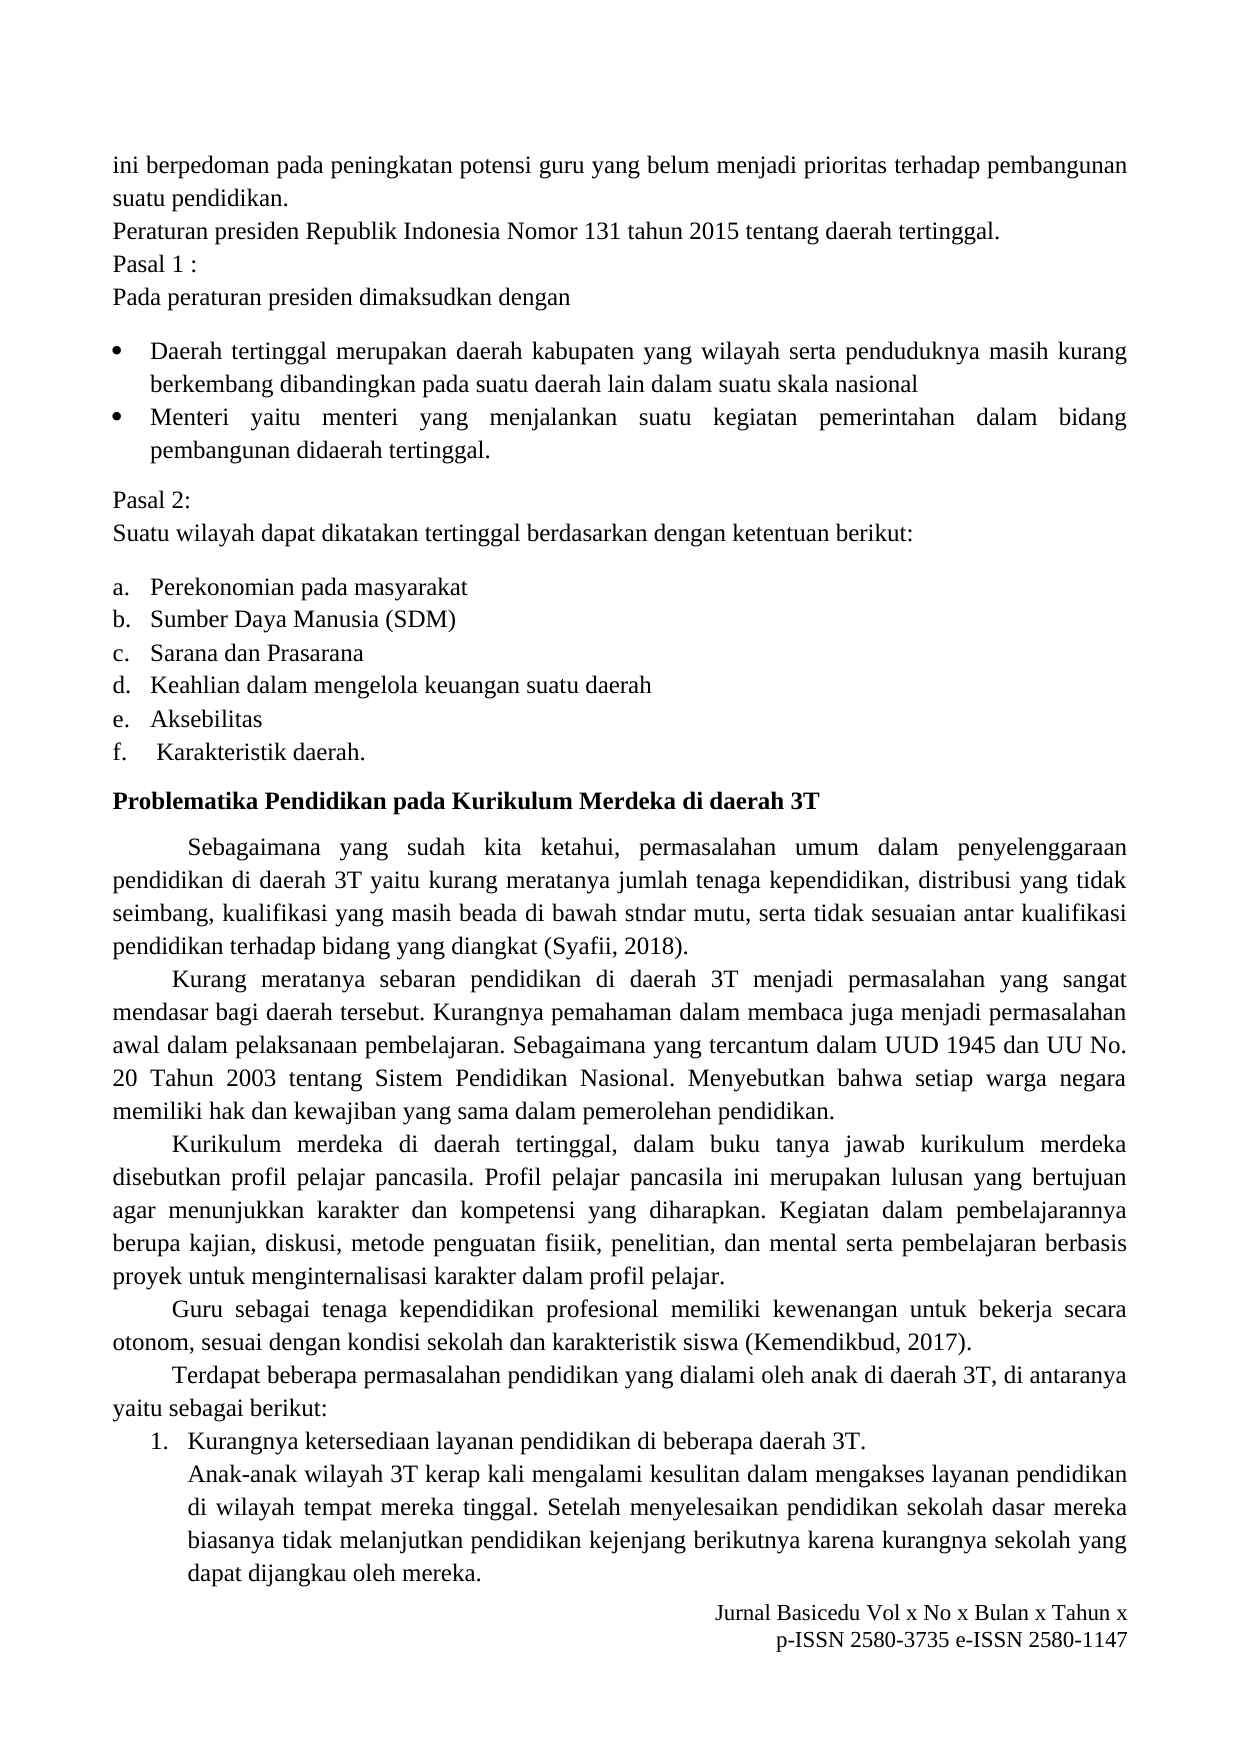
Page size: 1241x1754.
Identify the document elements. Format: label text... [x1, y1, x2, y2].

text Sebagaimana yang sudah kita ketahui, permasalahan umum dalam penyelenggaraan pendidikan di daerah 3T yaitu kurang meratanya jumlah tenaga kependidikan, distribusi yang tidak seimbang, kualifikasi yang masih beada di bawah stndar mutu, serta tidak sesuaian antar kualifikasi pendidikan terhadap bidang yang diangkat (Syafii, 2018). [112, 832, 1128, 960]
list Anak-anak wilayah 3T kerap kali mengalami kesulitan dalam mengakses layanan pendidikan di wilayah tempat mereka tinggal. Setelah menyelesaikan pendidikan sekolah dasar mereka biasanya tidak melanjutkan pendidikan kejenjang berikutnya karena kurangnya sekolah yang dapat dijangkau oleh mereka. [187, 1459, 1128, 1587]
list Karakteristik daerah. [112, 737, 1128, 765]
list Daerah tertinggal merupakan daerah kabupaten yang wilayah serta penduduknya masih kurang berkembang dibandingkan pada suatu daerah lain dalam suatu skala nasional [112, 336, 1128, 398]
text Kurang meratanya sebaran pendidikan di daerah 3T menjadi permasalahan yang sangat mendasar bagi daerah tersebut. Kurangnya pemahaman dalam membaca juga menjadi permasalahan awal dalam pelaksanaan pembelajaran. Sebagaimana yang tercantum dalam UUD 1945 dan UU No. 20 Tahun 2003 tentang Sistem Pendidikan Nasional. Menyebutkan bahwa setiap warga negara memiliki hak dan kewajiban yang sama dalam pemerolehan pendidikan. [112, 964, 1128, 1125]
text Pasal 1 : [112, 249, 1128, 278]
text Problematika Pendidikan pada Kurikulum Merdeka di daerah 3T [112, 786, 1128, 815]
text Suatu wilayah dapat dikatakan tertinggal berdasarkan dengan ketentuan berikut: [112, 518, 1128, 546]
text Pada peraturan presiden dimaksudkan dengan [112, 282, 1128, 311]
text Terdapat beberapa permasalahan pendidikan yang dialami oleh anak di daerah 3T, di antaranya yaitu sebagai berikut: [112, 1360, 1128, 1422]
list Aksebilitas [112, 704, 1128, 732]
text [112, 150, 1128, 212]
list Keahlian dalam mengelola keuangan suatu daerah [112, 671, 1128, 699]
text Guru sebagai tenaga kependidikan profesional memiliki kewenangan untuk bekerja secara otonom, sesuai dengan kondisi sekolah dan karakteristik siswa (Kemendikbud, 2017). [112, 1294, 1128, 1356]
list Sarana dan Prasarana [112, 638, 1128, 666]
list Sumber Daya Manusia (SDM) [112, 604, 1128, 633]
text Peraturan presiden Republik Indonesia Nomor 131 tahun 2015 tentang daerah tertinggal. [112, 216, 1128, 245]
text Kurikulum merdeka di daerah tertinggal, dalam buku tanya jawab kurikulum merdeka disebutkan profil pelajar pancasila. Profil pelajar pancasila ini merupakan lulusan yang bertujuan agar menunjukkan karakter dan kompetensi yang diharapkan. Kegiatan dalam pembelajarannya berupa kajian, diskusi, metode penguatan fisiik, penelitian, dan mental serta pembelajaran berbasis proyek untuk menginternalisasi karakter dalam profil pelajar. [112, 1129, 1128, 1290]
text Pasal 2: [112, 485, 1128, 513]
list Perekonomian pada masyarakat [112, 572, 1128, 600]
list Menteri yaitu menteri yang menjalankan suatu kegiatan pemerintahan dalam bidang pembangunan didaerah tertinggal. [112, 402, 1128, 464]
list Kurangnya ketersediaan layanan pendidikan di beberapa daerah 3T. [150, 1426, 1128, 1455]
